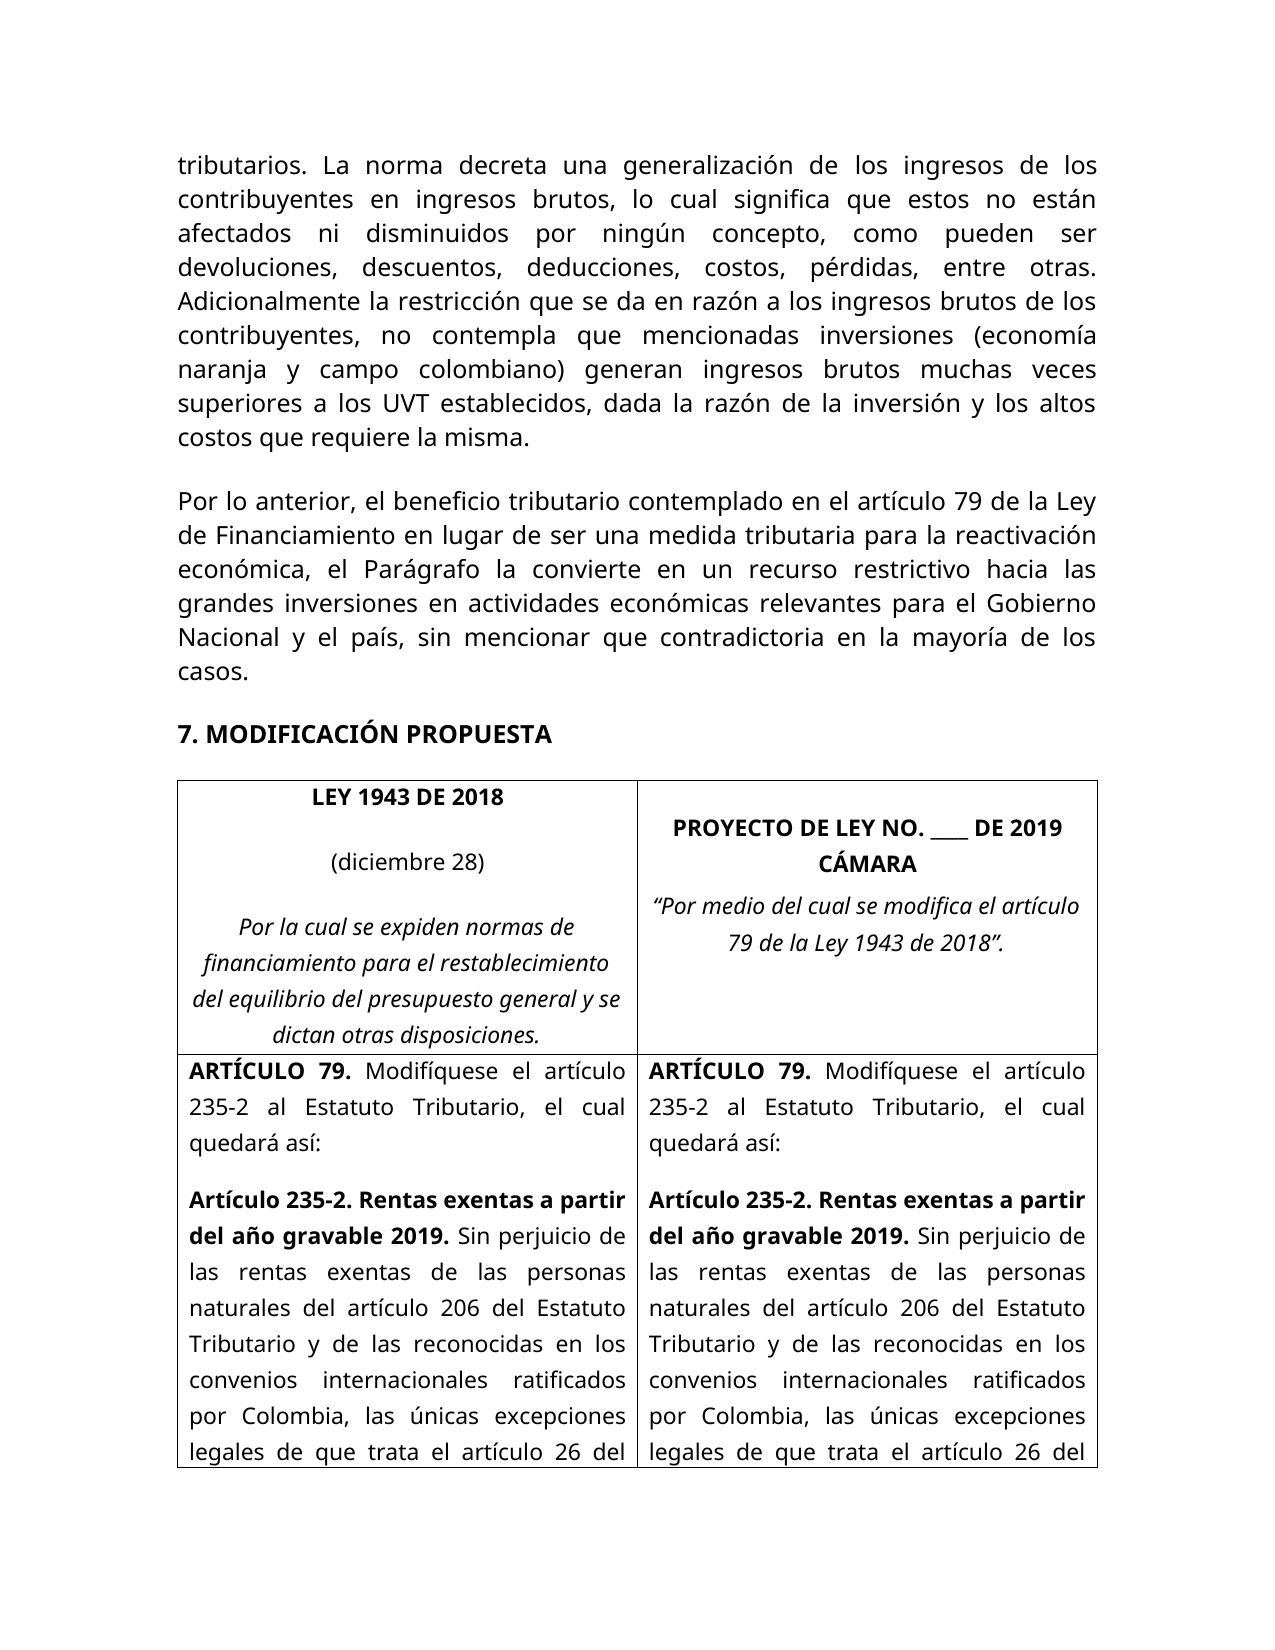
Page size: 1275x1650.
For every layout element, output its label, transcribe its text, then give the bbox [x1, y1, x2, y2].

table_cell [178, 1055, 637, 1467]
table_header PROYECTO DE LEY NO. ____ DE 2019 CÁMARA “Por medio del cual se modifica el artículo 79 de la Ley 1943 de 2018”. [638, 781, 1097, 1054]
table_header LEY 1943 DE 2018 (diciembre 28) Por la cual se expiden normas de financiamiento para el restablecimiento del equilibrio del presupuesto general y se dictan otras disposiciones. [178, 781, 637, 1054]
text 7. MODIFICACIÓN PROPUESTA [177, 717, 1098, 751]
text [177, 148, 1098, 454]
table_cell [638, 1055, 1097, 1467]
text Por lo anterior, el beneficio tributario contemplado en el artículo 79 de la Ley de Financiamiento en lugar de ser una medida tributaria para la reactivación económica, el Parágrafo la convierte en un recurso restrictivo hacia las grandes inversiones en actividades económicas relevantes para el Gobierno Nacional y el país, sin mencionar que contradictoria en la mayoría de los casos. [177, 483, 1098, 688]
